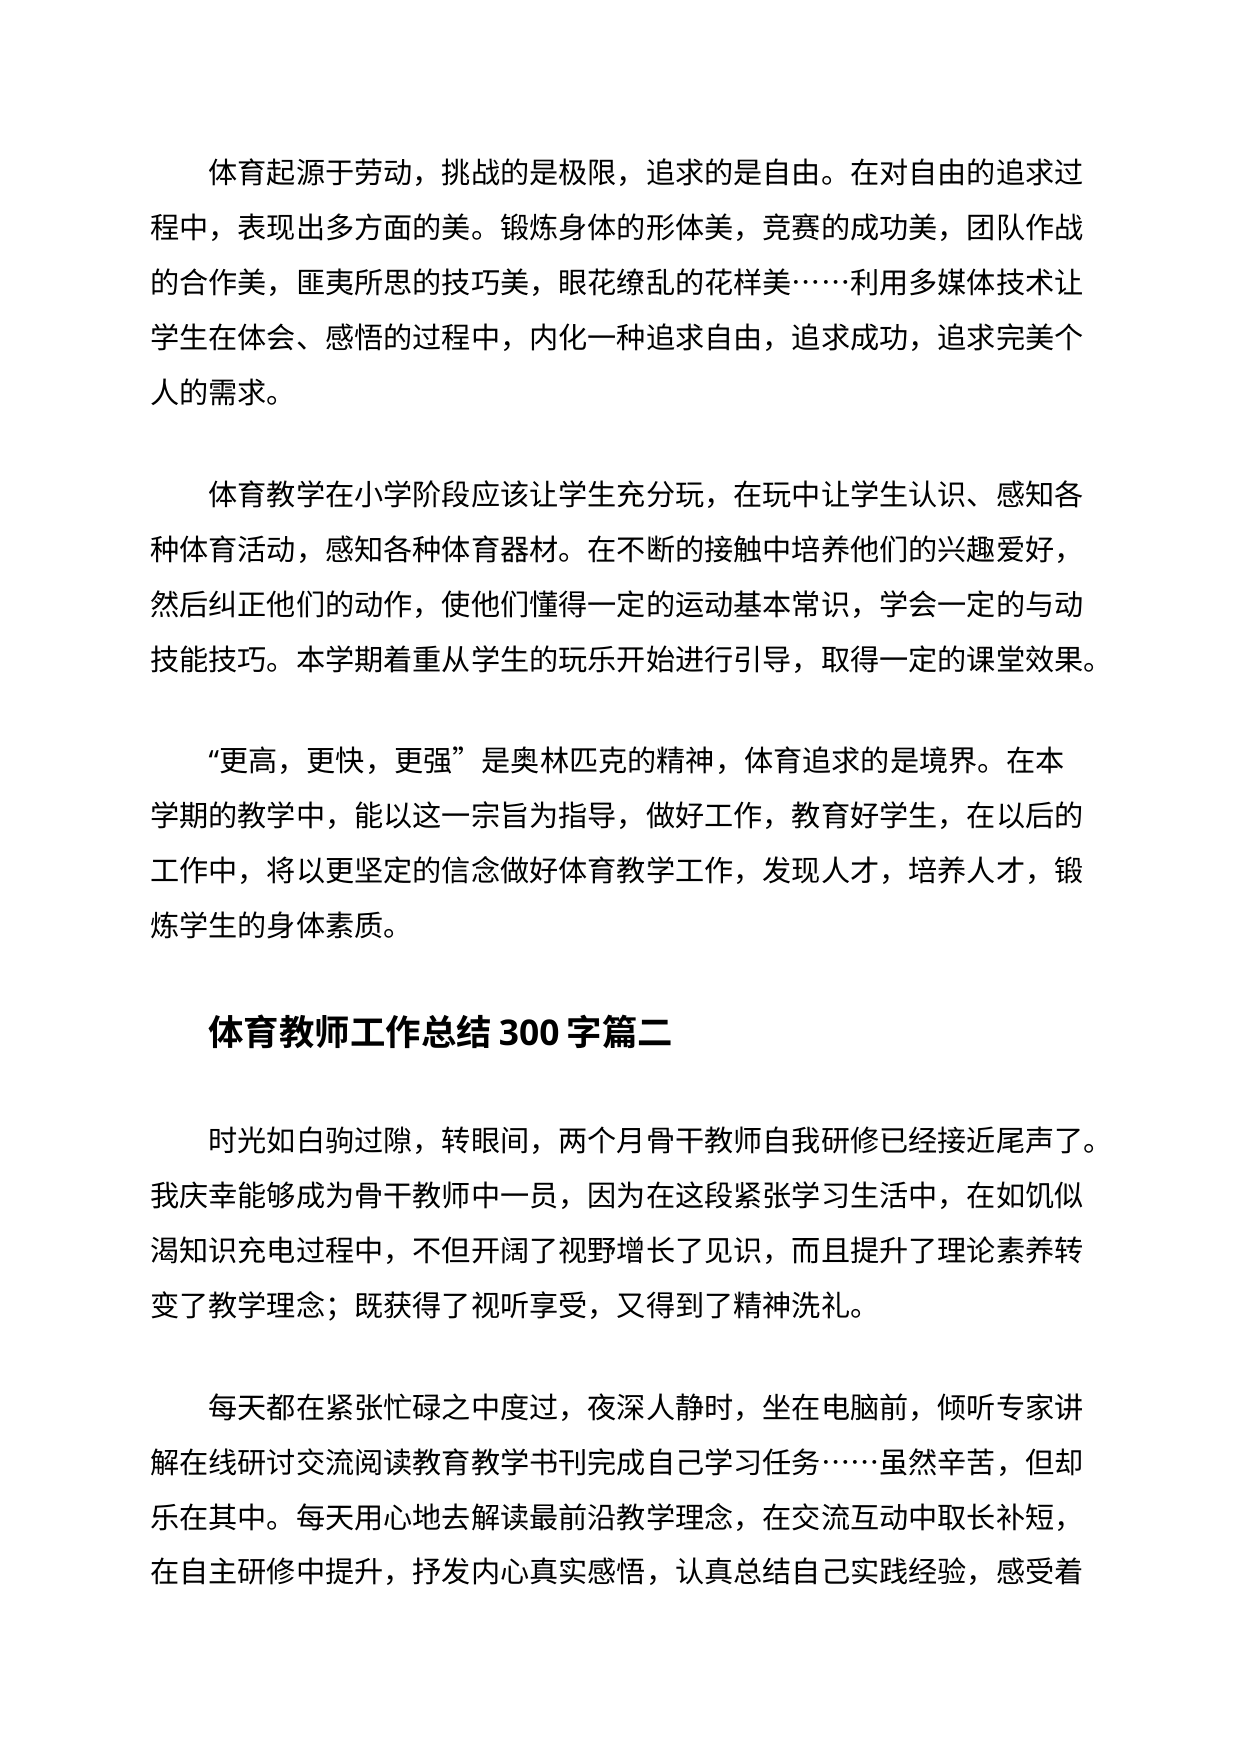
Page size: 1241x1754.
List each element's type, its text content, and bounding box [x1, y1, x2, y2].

text “更高，更快，更强”是奥林匹克的精神，体育追求的是境界。在本学期的教学中，能以这一宗旨为指导，做好工作，教育好学生，在以后的工作中，将以更坚定的信念做好体育教学工作，发现人才，培养人才，锻炼学生的身体素质。 [150, 738, 1090, 945]
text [150, 1384, 1090, 1591]
text 体育教师工作总结300字篇二 [150, 1004, 1090, 1056]
text 时光如白驹过隙，转眼间，两个月骨干教师自我研修已经接近尾声了。我庆幸能够成为骨干教师中一员，因为在这段紧张学习生活中，在如饥似渴知识充电过程中，不但开阔了视野增长了见识，而且提升了理论素养转变了教学理念；既获得了视听享受，又得到了精神洗礼。 [150, 1118, 1090, 1325]
text 体育教学在小学阶段应该让学生充分玩，在玩中让学生认识、感知各种体育活动，感知各种体育器材。在不断的接触中培养他们的兴趣爱好，然后纠正他们的动作，使他们懂得一定的运动基本常识，学会一定的与动技能技巧。本学期着重从学生的玩乐开始进行引导，取得一定的课堂效果。 [150, 471, 1090, 678]
text 体育起源于劳动，挑战的是极限，追求的是自由。在对自由的追求过程中，表现出多方面的美。锻炼身体的形体美，竞赛的成功美，团队作战的合作美，匪夷所思的技巧美，眼花缭乱的花样美……利用多媒体技术让学生在体会、感悟的过程中，内化一种追求自由，追求成功，追求完美个人的需求。 [150, 150, 1090, 412]
